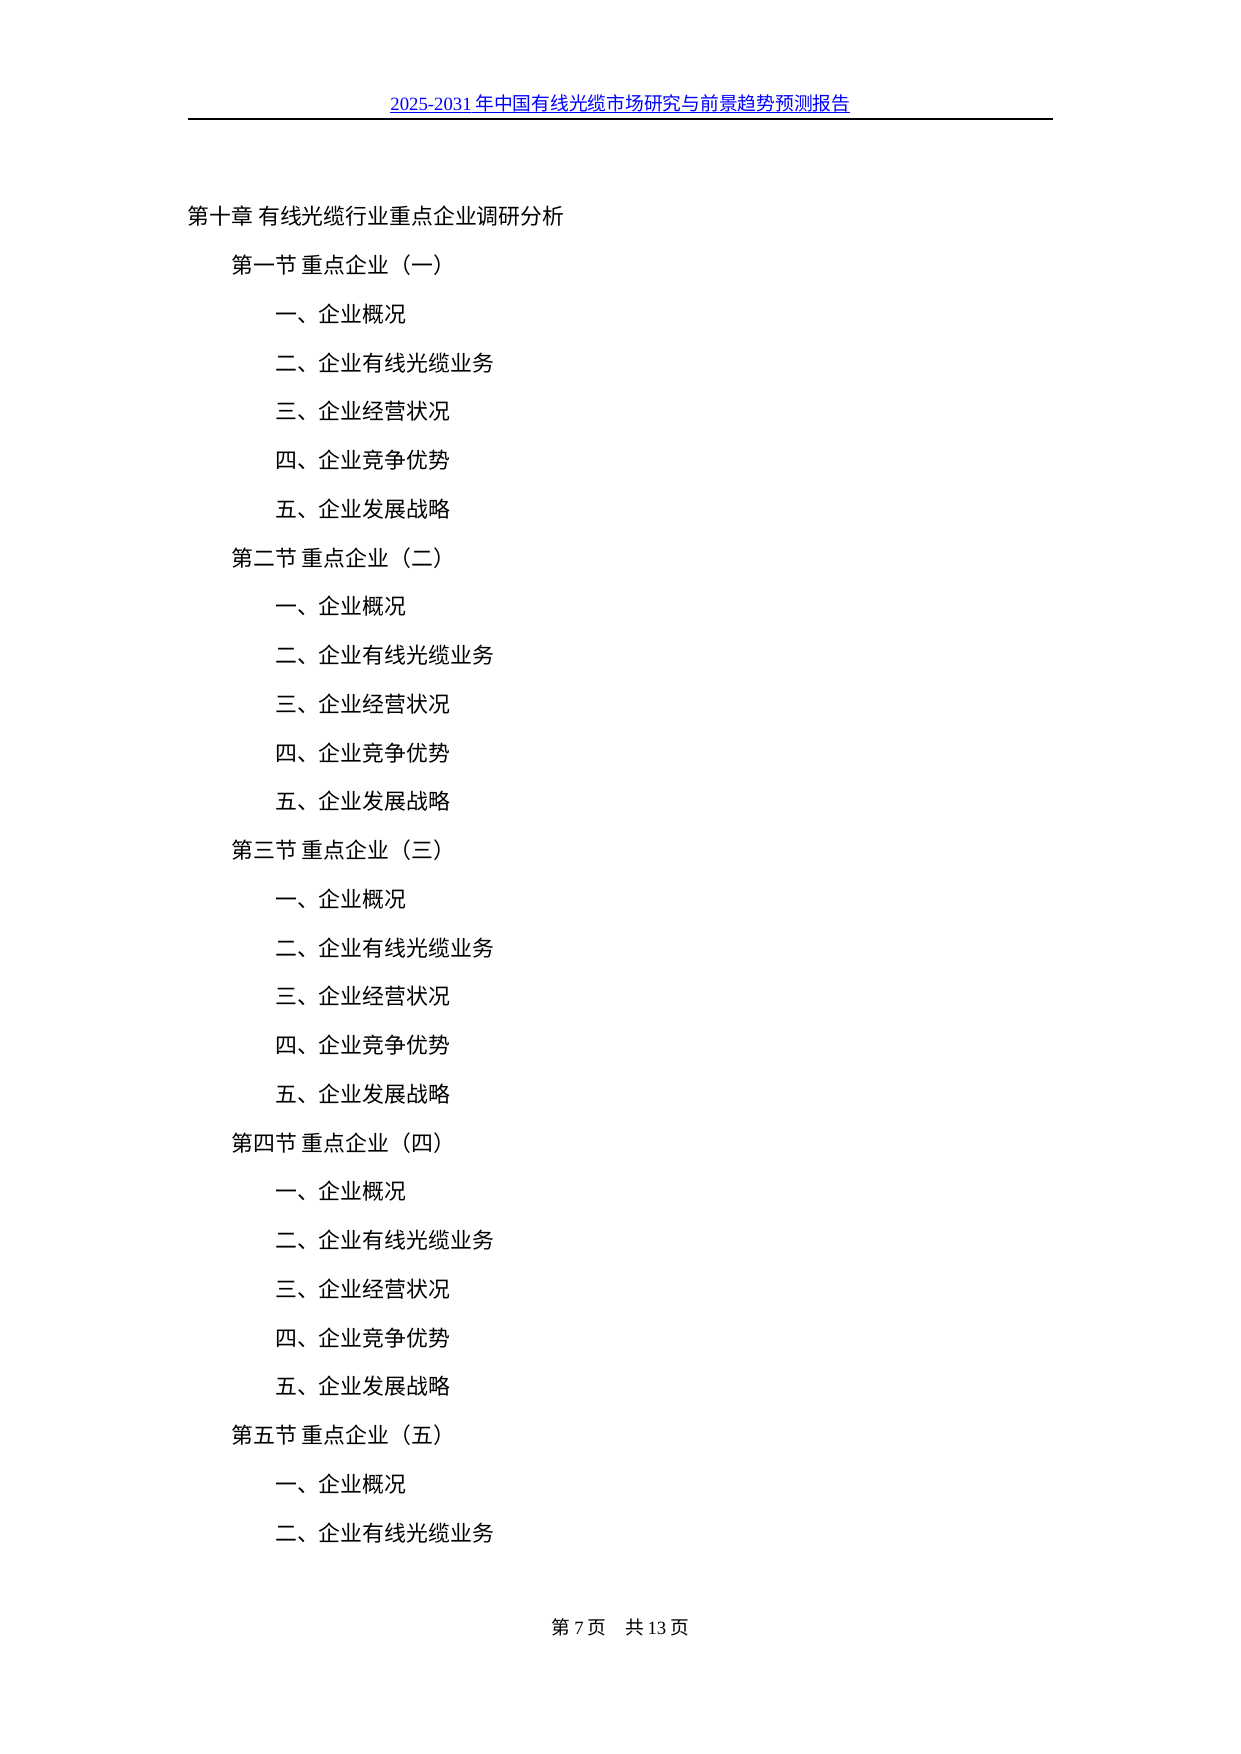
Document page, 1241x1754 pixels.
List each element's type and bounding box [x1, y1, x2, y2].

text [187, 150, 1053, 1548]
